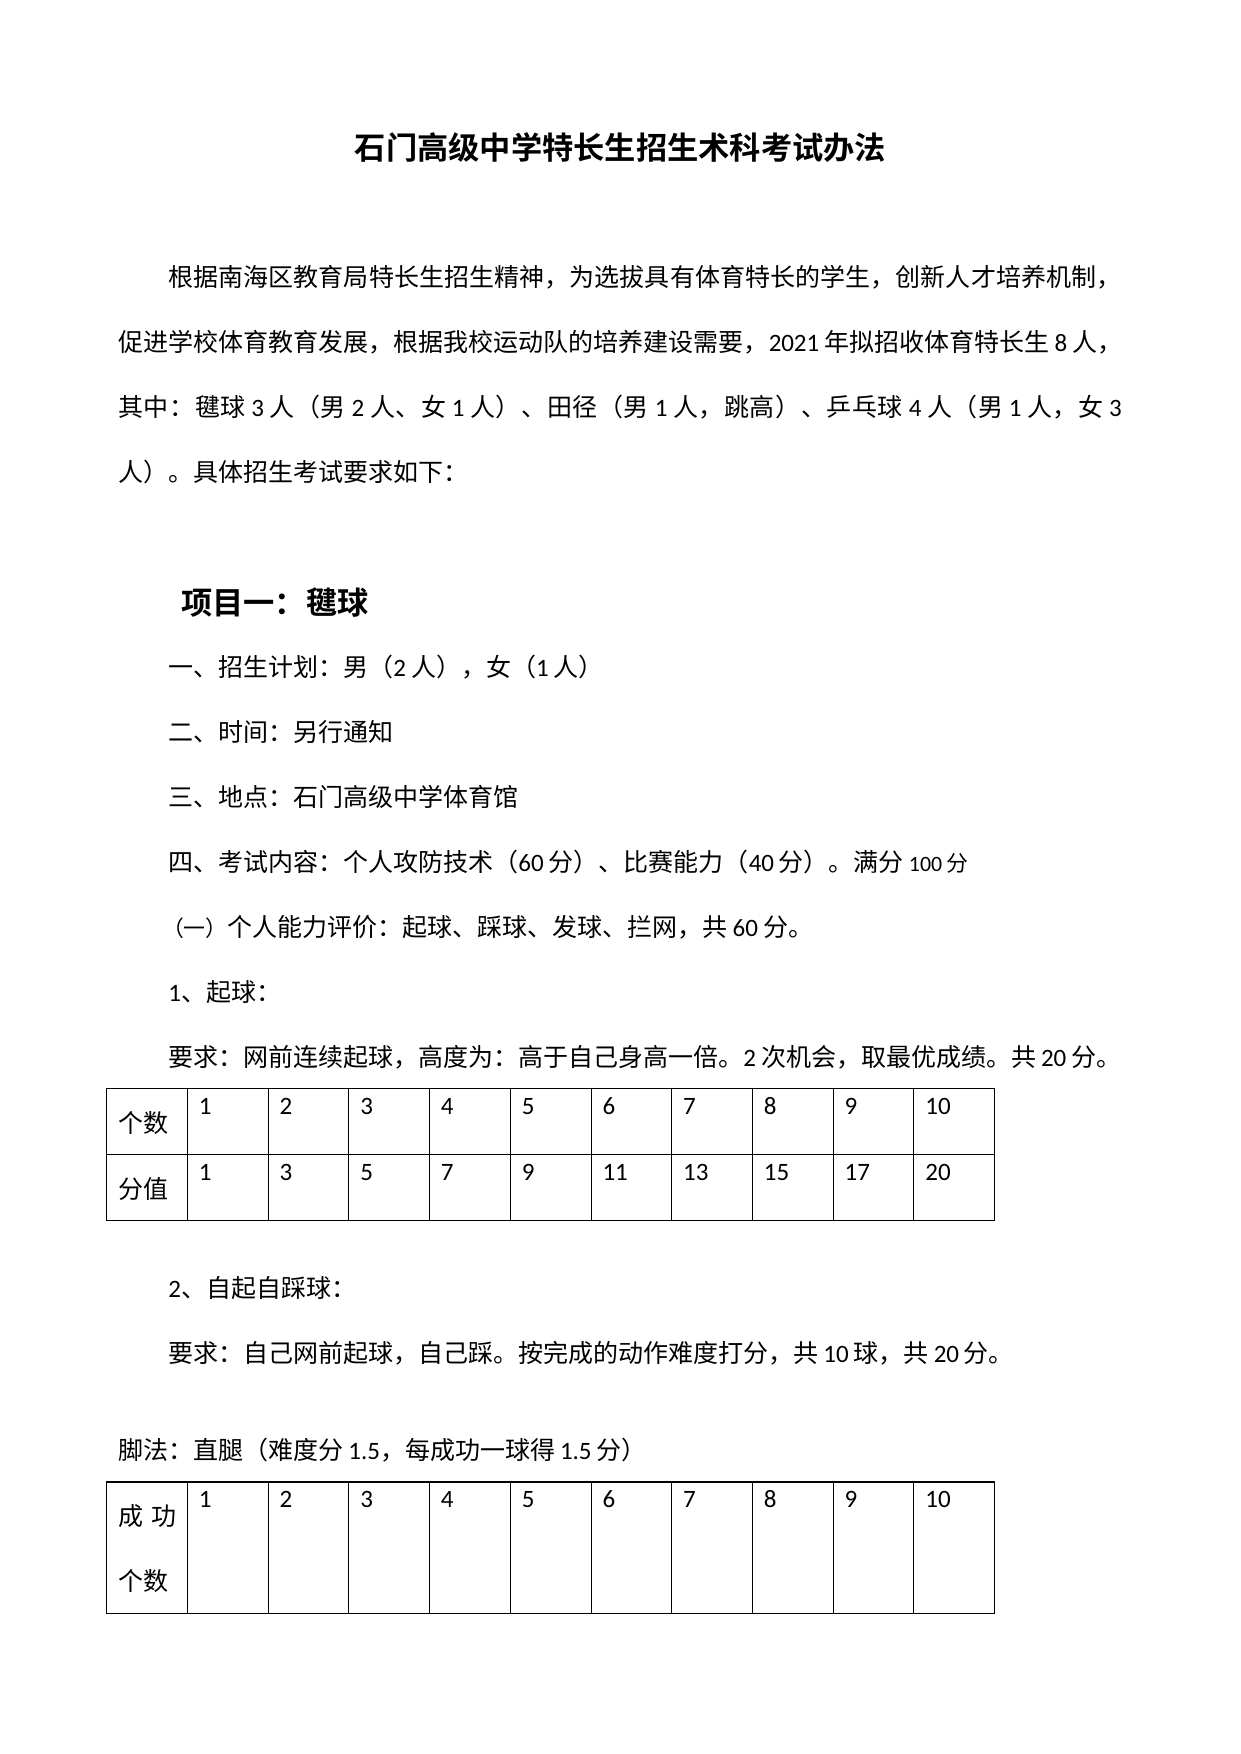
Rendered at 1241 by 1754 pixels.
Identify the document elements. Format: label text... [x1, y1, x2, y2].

text 四、考试内容：个人攻防技术（60分）、比赛能力（40分）。满分100分 [118, 828, 1122, 893]
table_header 2 [269, 1483, 348, 1612]
table_cell 3 [269, 1155, 348, 1220]
table_header 3 [349, 1089, 429, 1154]
text （一）个人能力评价：起球、踩球、发球、拦网，共60分。 [118, 893, 1122, 958]
table_header 7 [672, 1089, 752, 1154]
table_cell 5 [349, 1155, 429, 1220]
table_cell 17 [834, 1155, 913, 1220]
table_header 5 [511, 1089, 591, 1154]
text 项目一：毽球 [118, 568, 1122, 633]
table_header 6 [592, 1483, 671, 1612]
table_header 8 [753, 1089, 833, 1154]
table_cell 20 [914, 1155, 994, 1220]
table_header 7 [672, 1483, 752, 1612]
table_header 9 [834, 1483, 913, 1612]
table_cell 11 [592, 1155, 671, 1220]
table_header 9 [834, 1089, 913, 1154]
table_cell 13 [672, 1155, 752, 1220]
table_header 10 [914, 1089, 994, 1154]
text 1、起球： [118, 958, 1122, 1023]
text 要求：网前连续起球，高度为：高于自己身高一倍。2次机会，取最优成绩。共20分。 [118, 1023, 1122, 1088]
table_header 10 [914, 1483, 994, 1612]
table_cell 9 [511, 1155, 591, 1220]
table_cell 7 [430, 1155, 510, 1220]
table_header 个数 [107, 1089, 187, 1154]
text 三、地点：石门高级中学体育馆 [118, 763, 1122, 828]
text 一、招生计划：男（2人），女（1人） [118, 633, 1122, 698]
text 根据南海区教育局特长生招生精神，为选拔具有体育特长的学生，创新人才培养机制，促进学校体育教育发展，根据我校运动队的培养建设需要，2021年拟招收体育特长生8人，其中：毽球3人（男2人、女1人）、田径（男1人，跳高）、乒乓球4人（男1人，女3人）。具体招生考试要求如下： [118, 243, 1122, 503]
table_header 1 [188, 1483, 268, 1612]
table_cell 分值 [107, 1155, 187, 1220]
text 二、时间：另行通知 [118, 698, 1122, 763]
table_cell 15 [753, 1155, 833, 1220]
table_header 成功个数 [107, 1483, 187, 1612]
table_header 2 [269, 1089, 348, 1154]
text 2、自起自踩球： [118, 1254, 1122, 1319]
text 要求：自己网前起球，自己踩。按完成的动作难度打分，共10球，共20分。 [118, 1319, 1122, 1384]
text 脚法：直腿（难度分1.5，每成功一球得1.5分） [118, 1416, 1122, 1481]
table_header 4 [430, 1483, 510, 1612]
table_header 6 [592, 1089, 671, 1154]
table_header 8 [753, 1483, 833, 1612]
table_header 1 [188, 1089, 268, 1154]
table_header 5 [511, 1483, 591, 1612]
text 石门高级中学特长生招生术科考试办法 [118, 113, 1122, 178]
table_cell 1 [188, 1155, 268, 1220]
table_header 4 [430, 1089, 510, 1154]
table_header 3 [349, 1483, 429, 1612]
